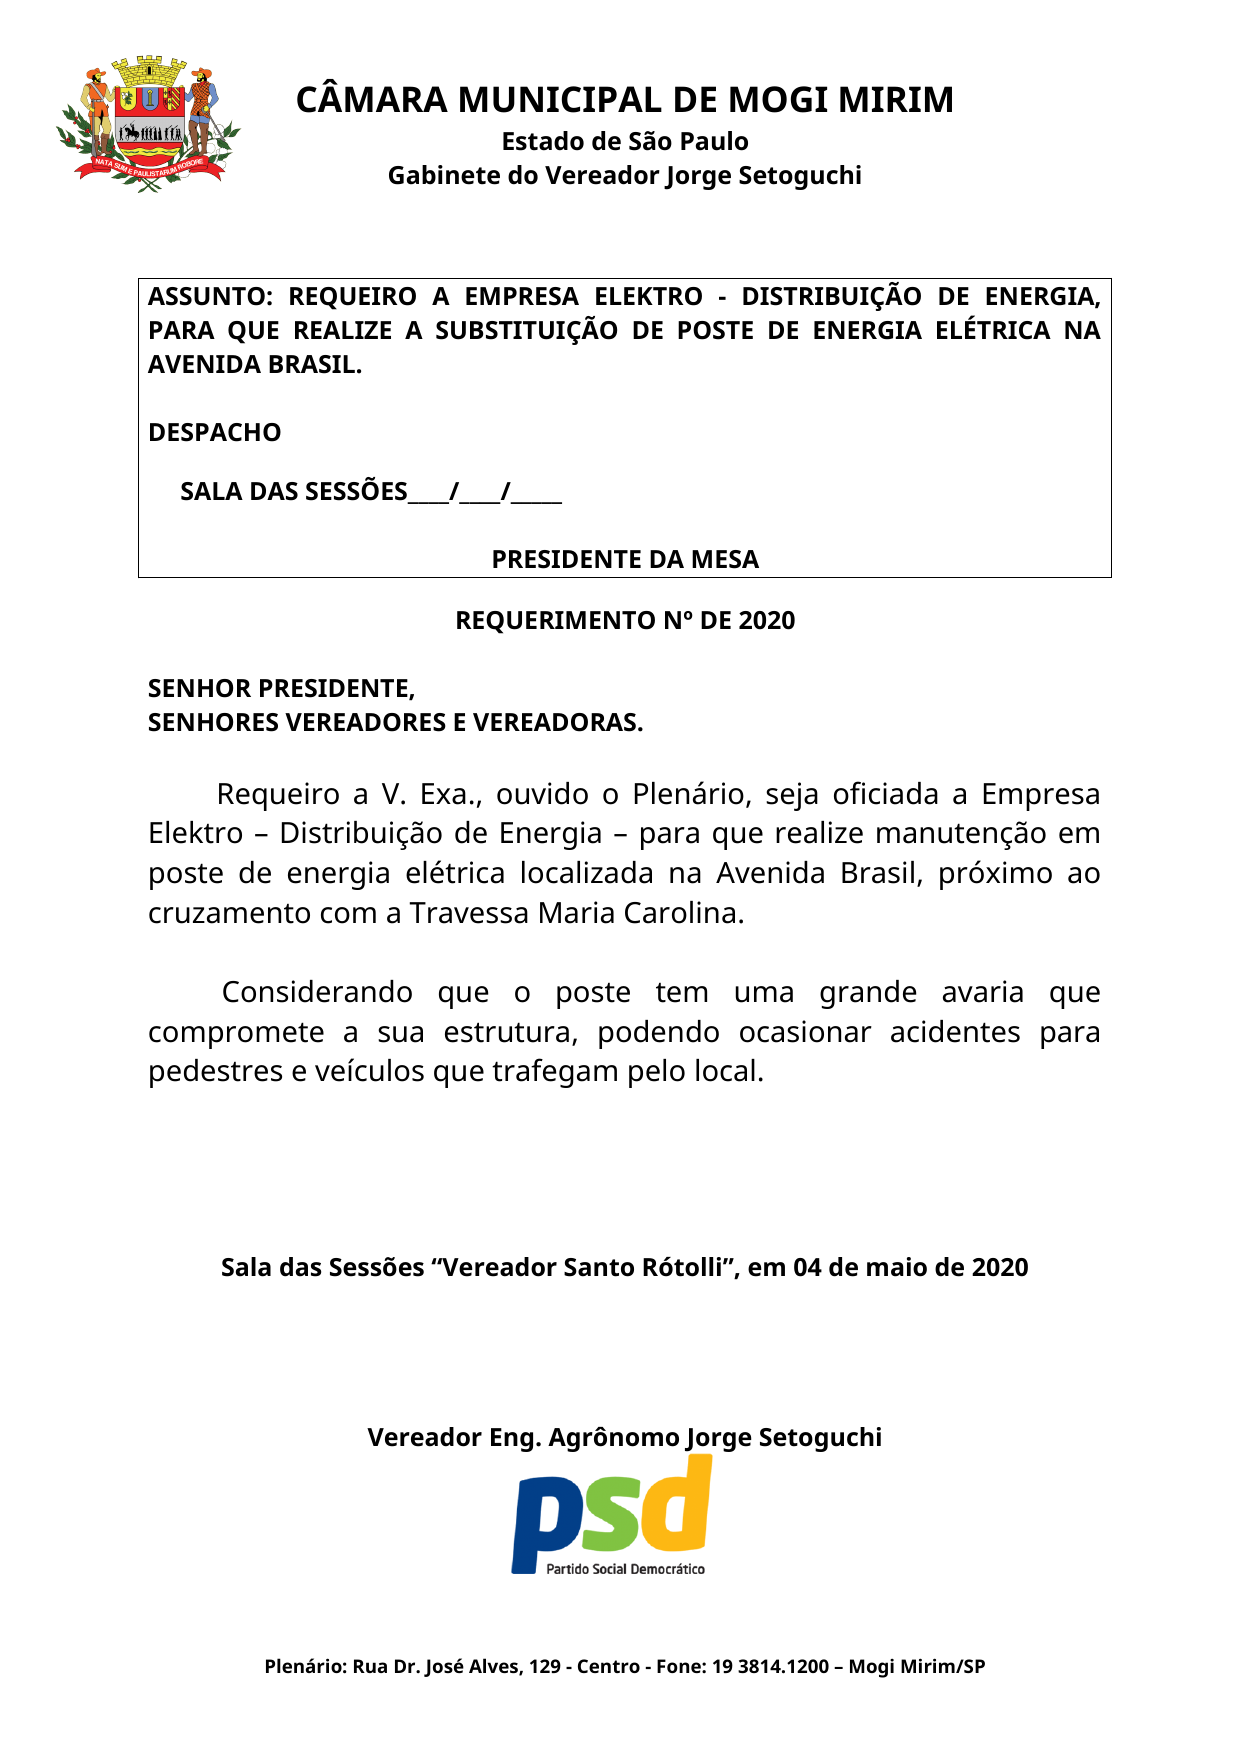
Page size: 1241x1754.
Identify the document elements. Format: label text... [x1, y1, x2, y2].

text Sala das Sessões “Vereador Santo Rótolli”, em 04 de maio de 2020 [148, 1249, 1103, 1283]
picture [32, 43, 263, 205]
text REQUERIMENTO Nº DE 2020 [148, 603, 1103, 637]
text SENHOR PRESIDENTE, [148, 671, 1103, 705]
picture [511, 1453, 715, 1574]
text SALA DAS SESSÕES____/____/_____ [148, 473, 1103, 507]
text SENHORES VEREADORES E VEREADORAS. [148, 705, 1103, 739]
text Considerando que o poste tem uma grande avaria que compromete a sua estrutura, podendo ocasionar acidentes para pedestres e veículos que trafegam pelo local. [148, 971, 1103, 1090]
text Vereador Eng. Agrônomo Jorge Setoguchi [148, 1419, 1103, 1453]
text ASSUNTO: REQUEIRO A EMPRESA ELEKTRO - DISTRIBUIÇÃO DE ENERGIA, PARA QUE REALIZE A SUBSTITUIÇÃO DE POSTE DE ENERGIA ELÉTRICA NA AVENIDA BRASIL. [139, 279, 1111, 381]
text DESPACHO [148, 415, 1103, 449]
text PRESIDENTE DA MESA [139, 540, 1111, 577]
text Requeiro a V. Exa., ouvido o Plenário, seja oficiada a Empresa Elektro – Distribuição de Energia – para que realize manutenção em poste de energia elétrica localizada na Avenida Brasil, próximo ao cruzamento com a Travessa Maria Carolina. [148, 773, 1103, 932]
